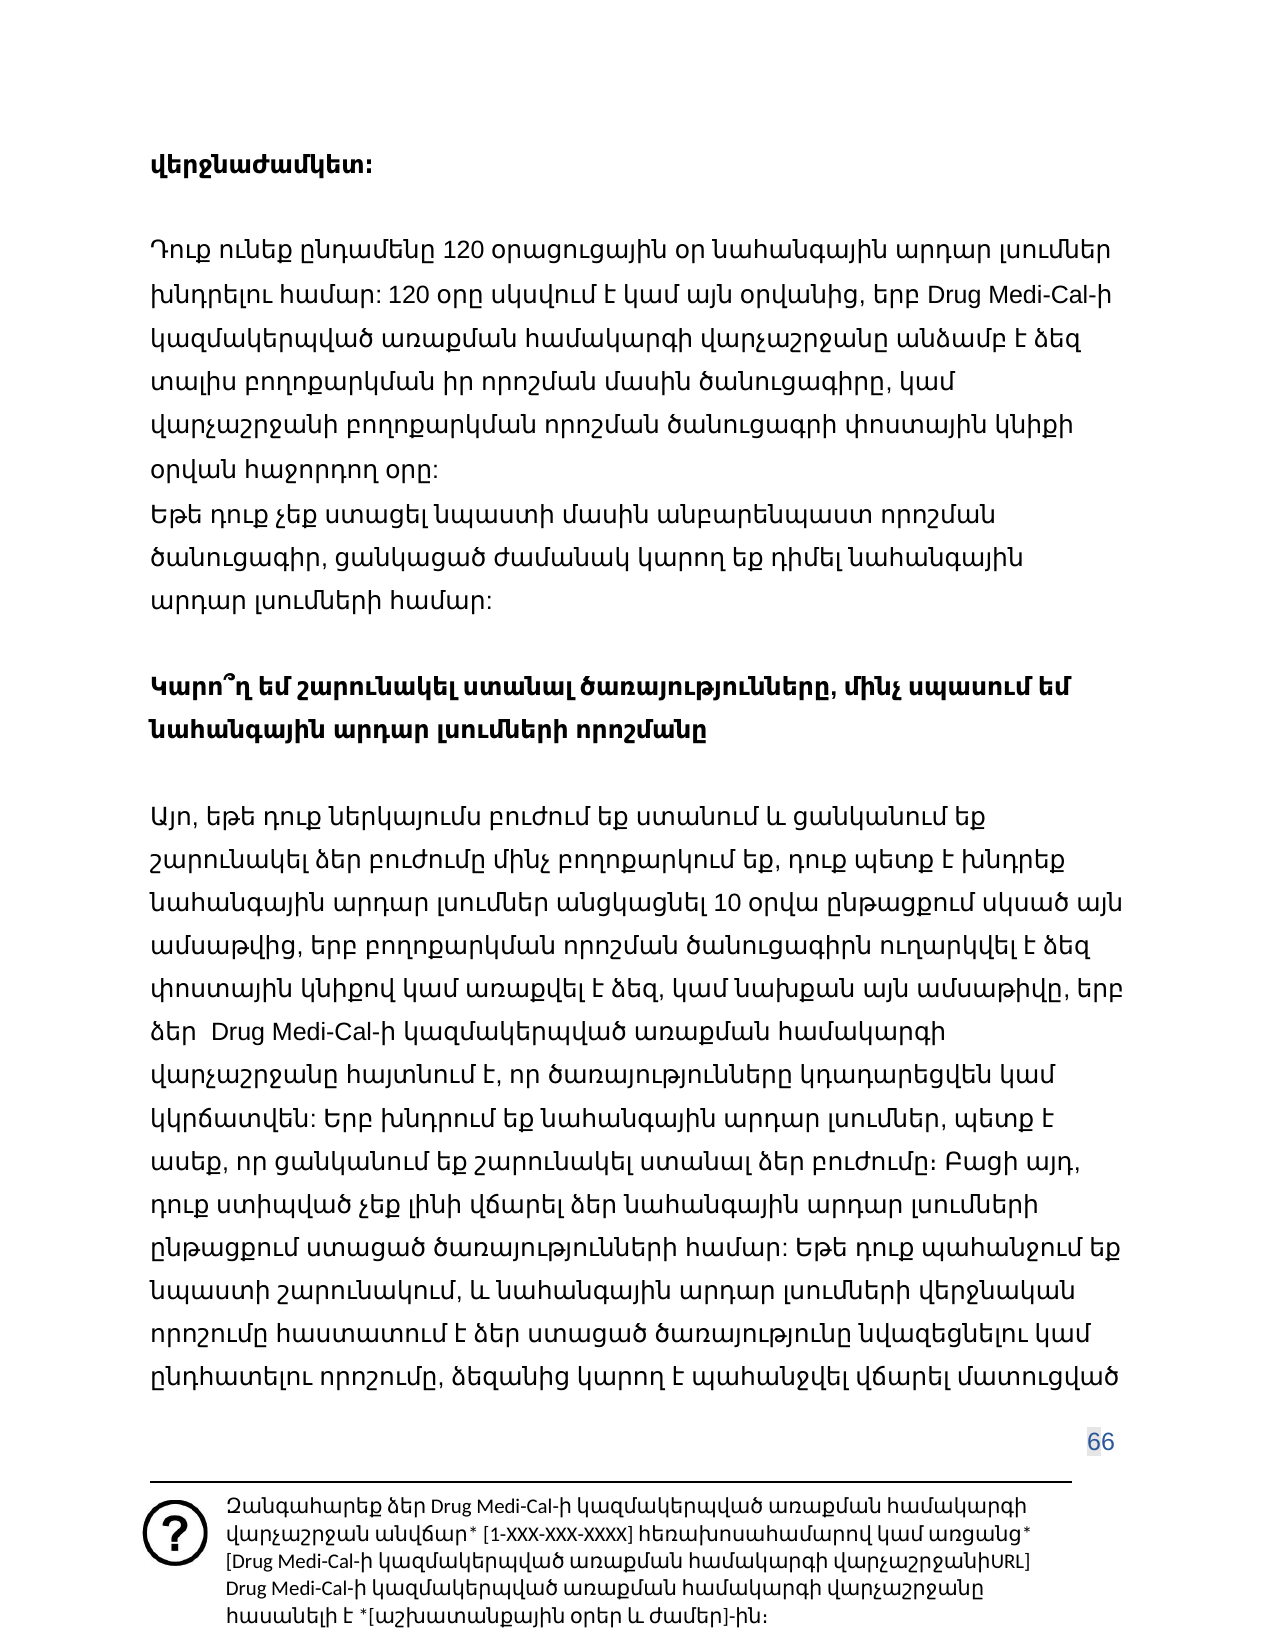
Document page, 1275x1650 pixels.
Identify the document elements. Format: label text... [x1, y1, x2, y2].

text Կա՞ արդյոք նահանգային արդար լսումներ ներկայացնելու վերջնաժամկետ։ [150, 150, 1125, 179]
text Դուք ունեք ընդամենը 120 օրացուցային օր նահանգային արդար լսումներ խնդրելու համար: 120 օրը սկսվում է կամ այն օրվանից, երբ Drug Medi-Cal-ի կազմակերպված առաքման համակարգի վարչաշրջանը անձամբ է ձեզ տալիս բողոքարկման իր որոշման մասին ծանուցագիրը, կամ վարչաշրջանի բողոքարկման որոշման ծանուցագրի փոստային կնիքի օրվան հաջորդող օրը: [150, 235, 1125, 485]
picture [142, 1500, 208, 1566]
text Եթե ​​դուք չեք ստացել նպաստի մասին անբարենպաստ որոշման ծանուցագիր, ցանկացած ժամանակ կարող եք դիմել նահանգային արդար լսումների համար: [150, 500, 1125, 615]
text Կարո՞ղ եմ շարունակել ստանալ ծառայությունները, մինչ սպասում եմ նահանգային արդար լսումների որոշմանը [150, 672, 1125, 744]
